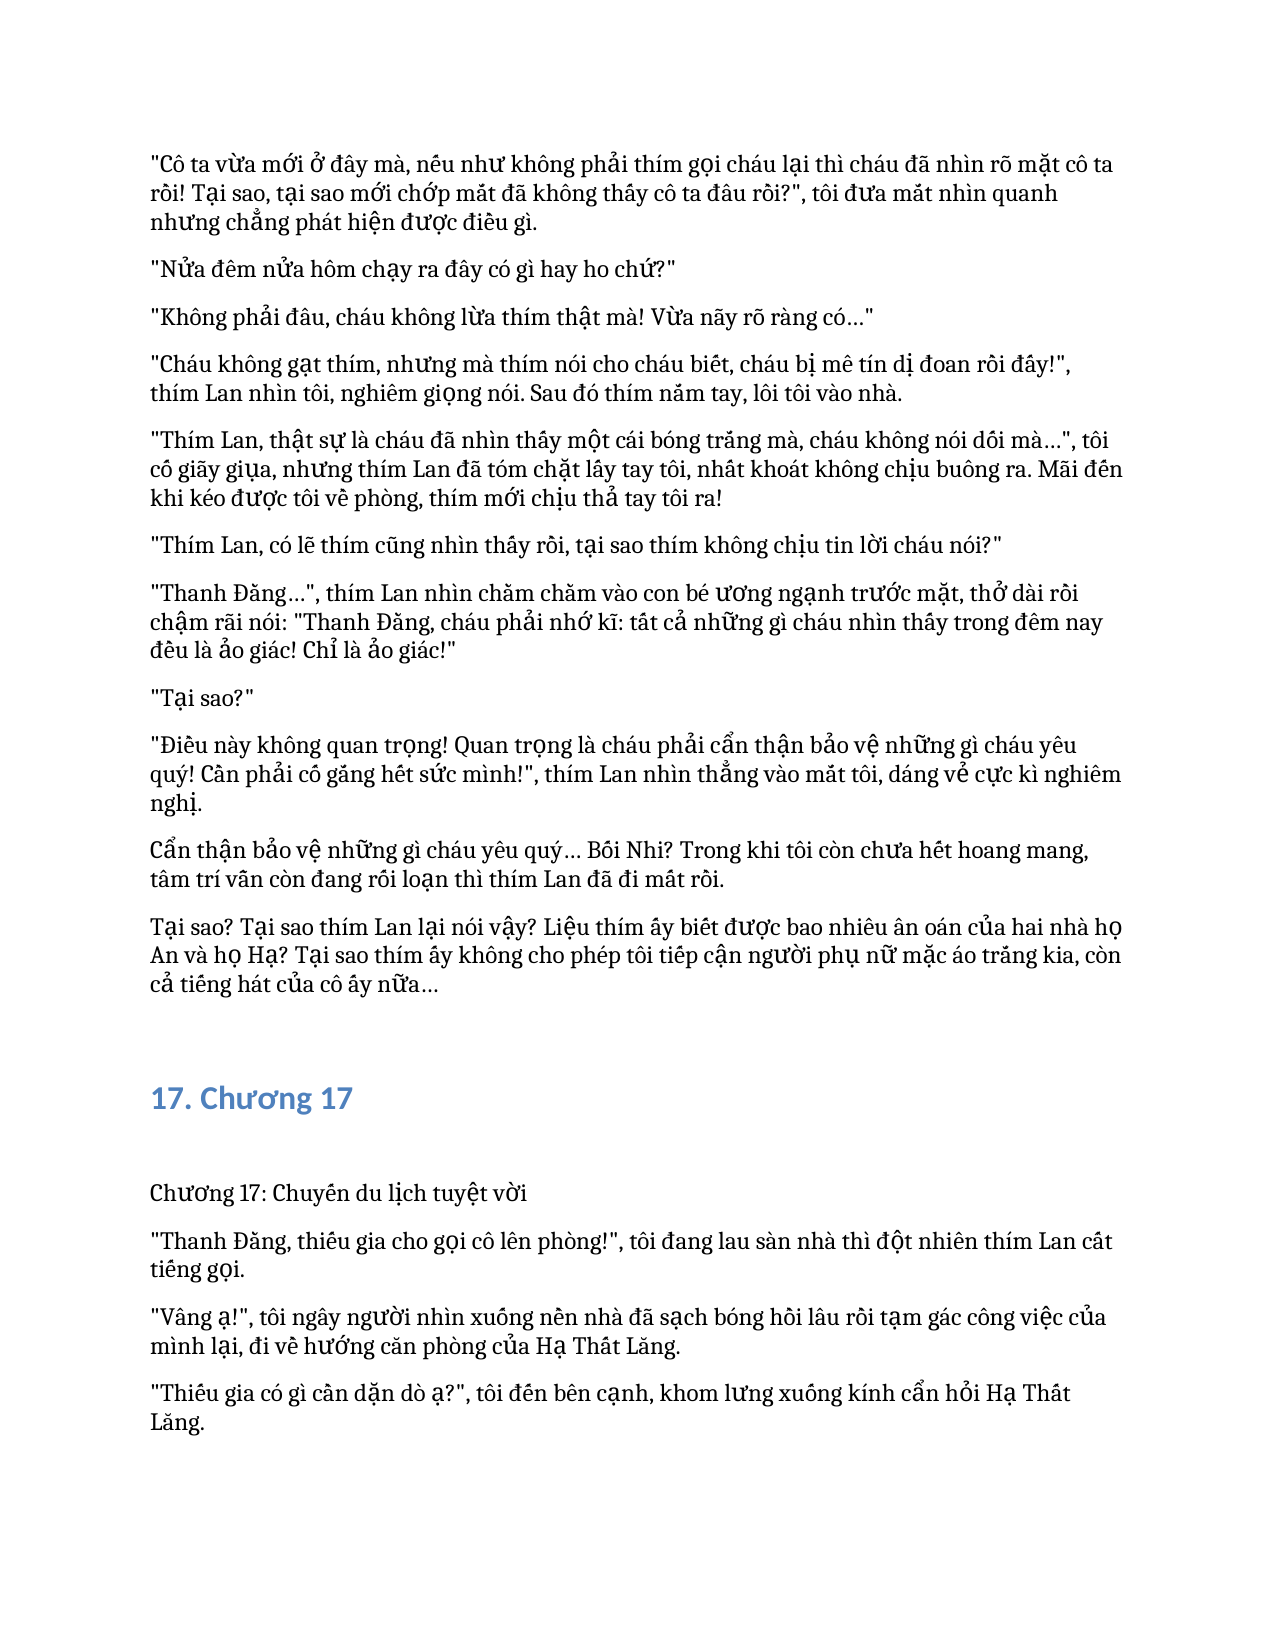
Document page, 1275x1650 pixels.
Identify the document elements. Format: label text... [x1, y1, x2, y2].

subtitle 17. Chương 17 [150, 1077, 1125, 1118]
text "Thím Lan, có lẽ thím cũng nhìn thấy rồi, tại sao thím không chịu tin lời cháu nói?" [150, 531, 1125, 560]
text "Không phải đâu, cháu không lừa thím thật mà! Vừa nãy rõ ràng có…" [150, 302, 1125, 331]
text Chương 17: Chuyến du lịch tuyệt vời [150, 1122, 1125, 1208]
text Cẩn thận bảo vệ những gì cháu yêu quý… Bối Nhi? Trong khi tôi còn chưa hết hoang mang, tâm trí vẫn còn đang rối loạn thì thím Lan đã đi mất rồi. [150, 836, 1125, 894]
text Tại sao? Tại sao thím Lan lại nói vậy? Liệu thím ấy biết được bao nhiêu ân oán của hai nhà họ An và họ Hạ? Tại sao thím ấy không cho phép tôi tiếp cận người phụ nữ mặc áo trắng kia, còn cả tiếng hát của cô ấy nữa… [150, 912, 1125, 1056]
text "Thanh Đằng, thiếu gia cho gọi cô lên phòng!", tôi đang lau sàn nhà thì đột nhiên thím Lan cất tiếng gọi. [150, 1227, 1125, 1284]
text "Điều này không quan trọng! Quan trọng là cháu phải cẩn thận bảo vệ những gì cháu yêu quý! Cần phải cố gắng hết sức mình!", thím Lan nhìn thẳng vào mắt tôi, dáng vẻ cực kì nghiêm nghị. [150, 731, 1125, 817]
text "Thím Lan, thật sự là cháu đã nhìn thấy một cái bóng trắng mà, cháu không nói dối mà…", tôi cố giãy giụa, nhưng thím Lan đã tóm chặt lấy tay tôi, nhất khoát không chịu buông ra. Mãi đến khi kéo được tôi về phòng, thím mới chịu thả tay tôi ra! [150, 426, 1125, 512]
text "Cháu không gạt thím, nhưng mà thím nói cho cháu biết, cháu bị mê tín dị đoan rồi đấy!", thím Lan nhìn tôi, nghiêm giọng nói. Sau đó thím nắm tay, lôi tôi vào nhà. [150, 350, 1125, 407]
text "Thiếu gia có gì cần dặn dò ạ?", tôi đến bên cạnh, khom lưng xuống kính cẩn hỏi Hạ Thất Lăng. [150, 1379, 1125, 1437]
text "Thanh Đằng…", thím Lan nhìn chằm chằm vào con bé ương ngạnh trước mặt, thở dài rồi chậm rãi nói: "Thanh Đằng, cháu phải nhớ kĩ: tất cả những gì cháu nhìn thấy trong đêm nay đều là ảo giác! Chỉ là ảo giác!" [150, 579, 1125, 665]
text "Cô ta vừa mới ở đây mà, nếu như không phải thím gọi cháu lại thì cháu đã nhìn rõ mặt cô ta rồi! Tại sao, tại sao mới chớp mắt đã không thấy cô ta đâu rồi?", tôi đưa mắt nhìn quanh nhưng chẳng phát hiện được điều gì. [150, 150, 1125, 236]
text "Nửa đêm nửa hôm chạy ra đây có gì hay ho chứ?" [150, 255, 1125, 284]
text "Tại sao?" [150, 684, 1125, 712]
text "Vâng ạ!", tôi ngây người nhìn xuống nền nhà đã sạch bóng hồi lâu rồi tạm gác công việc của mình lại, đi về hướng căn phòng của Hạ Thất Lăng. [150, 1303, 1125, 1360]
